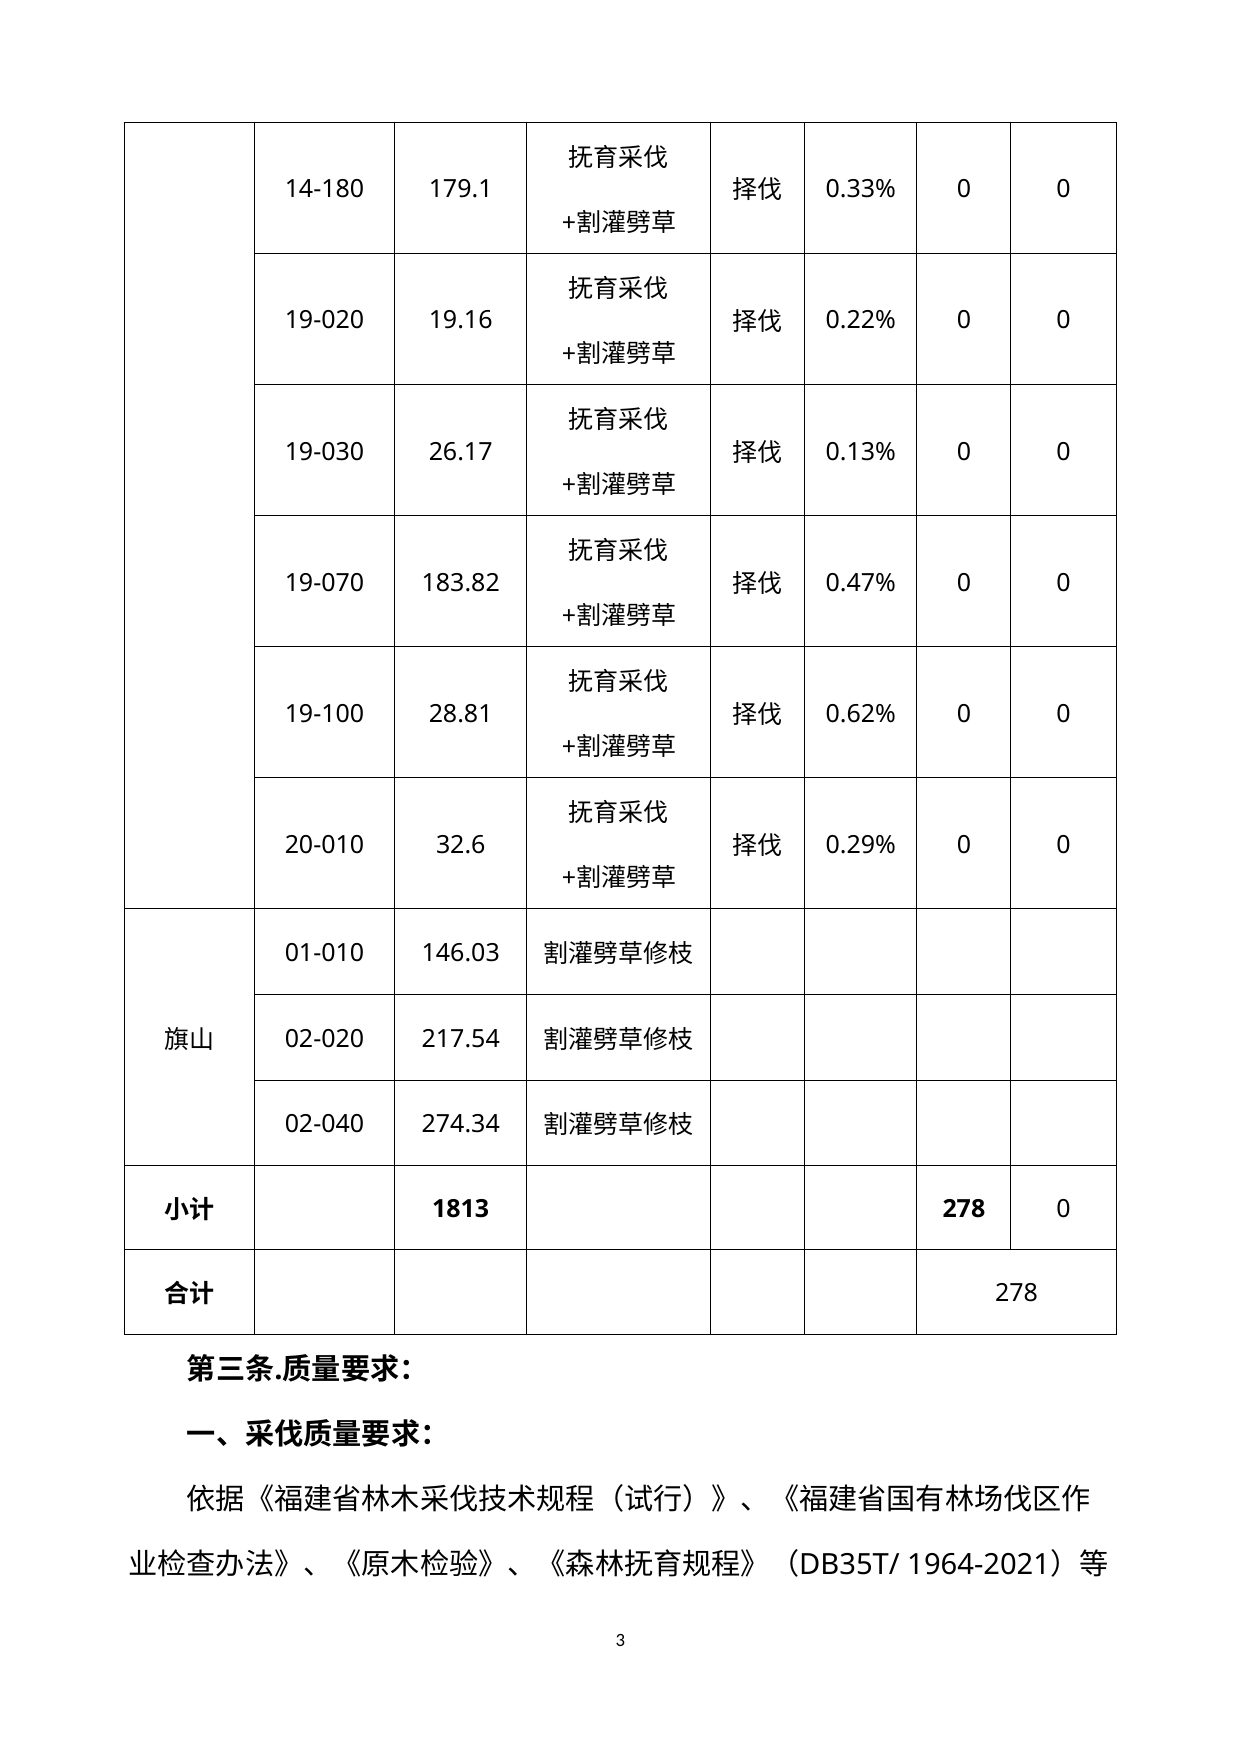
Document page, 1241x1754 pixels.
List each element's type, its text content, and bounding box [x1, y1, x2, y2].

table_cell [255, 1166, 394, 1249]
table_cell 278 [917, 1250, 1116, 1333]
table_cell 0 [1011, 778, 1116, 908]
table_cell 0.47% [805, 516, 916, 646]
table_cell [805, 909, 916, 994]
table_cell 择伐 [711, 123, 804, 253]
table_cell 抚育采伐 +割灌劈草 [527, 254, 710, 384]
text 一、采伐质量要求： [128, 1399, 1112, 1464]
table_cell 割灌劈草修枝 [527, 1081, 710, 1165]
table_cell 0.29% [805, 778, 916, 908]
table_cell [805, 1081, 916, 1165]
table_cell 0.62% [805, 647, 916, 777]
table_cell 274.34 [395, 1081, 526, 1165]
table_cell 0 [917, 254, 1010, 384]
text 第三条.质量要求： [128, 1335, 1112, 1399]
table_cell 1813 [395, 1166, 526, 1249]
table_cell 19.16 [395, 254, 526, 384]
table_cell [1011, 1081, 1116, 1165]
table_cell 28.81 [395, 647, 526, 777]
table_cell 小计 [125, 1166, 254, 1249]
table_cell 割灌劈草修枝 [527, 995, 710, 1079]
table_cell 抚育采伐 +割灌劈草 [527, 778, 710, 908]
table_cell 19-020 [255, 254, 394, 384]
table_cell 01-010 [255, 909, 394, 994]
table_cell [255, 1250, 394, 1333]
table_cell 0 [1011, 1166, 1116, 1249]
table_cell 择伐 [711, 516, 804, 646]
table_cell [805, 995, 916, 1079]
table_cell 抚育采伐 +割灌劈草 [527, 123, 710, 253]
table_cell [1011, 995, 1116, 1079]
table_cell 0 [1011, 254, 1116, 384]
table_cell 择伐 [711, 254, 804, 384]
table_cell 0.13% [805, 385, 916, 515]
table_cell 割灌劈草修枝 [527, 909, 710, 994]
table_cell 0 [1011, 385, 1116, 515]
table_cell 0 [917, 385, 1010, 515]
table_cell 217.54 [395, 995, 526, 1079]
table_cell 0 [1011, 123, 1116, 253]
table_cell [711, 909, 804, 994]
table_cell [711, 1081, 804, 1165]
table_cell [395, 1250, 526, 1333]
table_cell 0.22% [805, 254, 916, 384]
table_cell 择伐 [711, 385, 804, 515]
table_cell [917, 995, 1010, 1079]
table_cell 合计 [125, 1250, 254, 1333]
table_cell [711, 1166, 804, 1249]
table_cell 抚育采伐 +割灌劈草 [527, 647, 710, 777]
table_cell [711, 995, 804, 1079]
table_cell 旗山 [125, 909, 254, 1165]
table_cell 19-030 [255, 385, 394, 515]
table_cell 0 [1011, 647, 1116, 777]
table_cell [1011, 909, 1116, 994]
table_cell 择伐 [711, 778, 804, 908]
table_cell 0 [917, 647, 1010, 777]
table_cell 0 [917, 123, 1010, 253]
table_cell 19-070 [255, 516, 394, 646]
table_cell 0 [1011, 516, 1116, 646]
table_cell [711, 1250, 804, 1333]
table_cell 19-100 [255, 647, 394, 777]
table_cell 0.33% [805, 123, 916, 253]
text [128, 1464, 1112, 1594]
table_cell 02-040 [255, 1081, 394, 1165]
table_cell 183.82 [395, 516, 526, 646]
table_cell [805, 1166, 916, 1249]
table_cell 278 [917, 1166, 1010, 1249]
table_cell [527, 1250, 710, 1333]
table_cell 0 [917, 778, 1010, 908]
table_cell 抚育采伐 +割灌劈草 [527, 385, 710, 515]
table_cell 26.17 [395, 385, 526, 515]
table_cell 择伐 [711, 647, 804, 777]
table_cell [917, 1081, 1010, 1165]
table_cell 146.03 [395, 909, 526, 994]
table_cell 32.6 [395, 778, 526, 908]
table_cell 0 [917, 516, 1010, 646]
table_cell 02-020 [255, 995, 394, 1079]
table_cell 14-180 [255, 123, 394, 253]
table_cell [917, 909, 1010, 994]
table_cell [805, 1250, 916, 1333]
table_cell 20-010 [255, 778, 394, 908]
table_cell 抚育采伐 +割灌劈草 [527, 516, 710, 646]
table_cell 179.1 [395, 123, 526, 253]
table_cell [527, 1166, 710, 1249]
